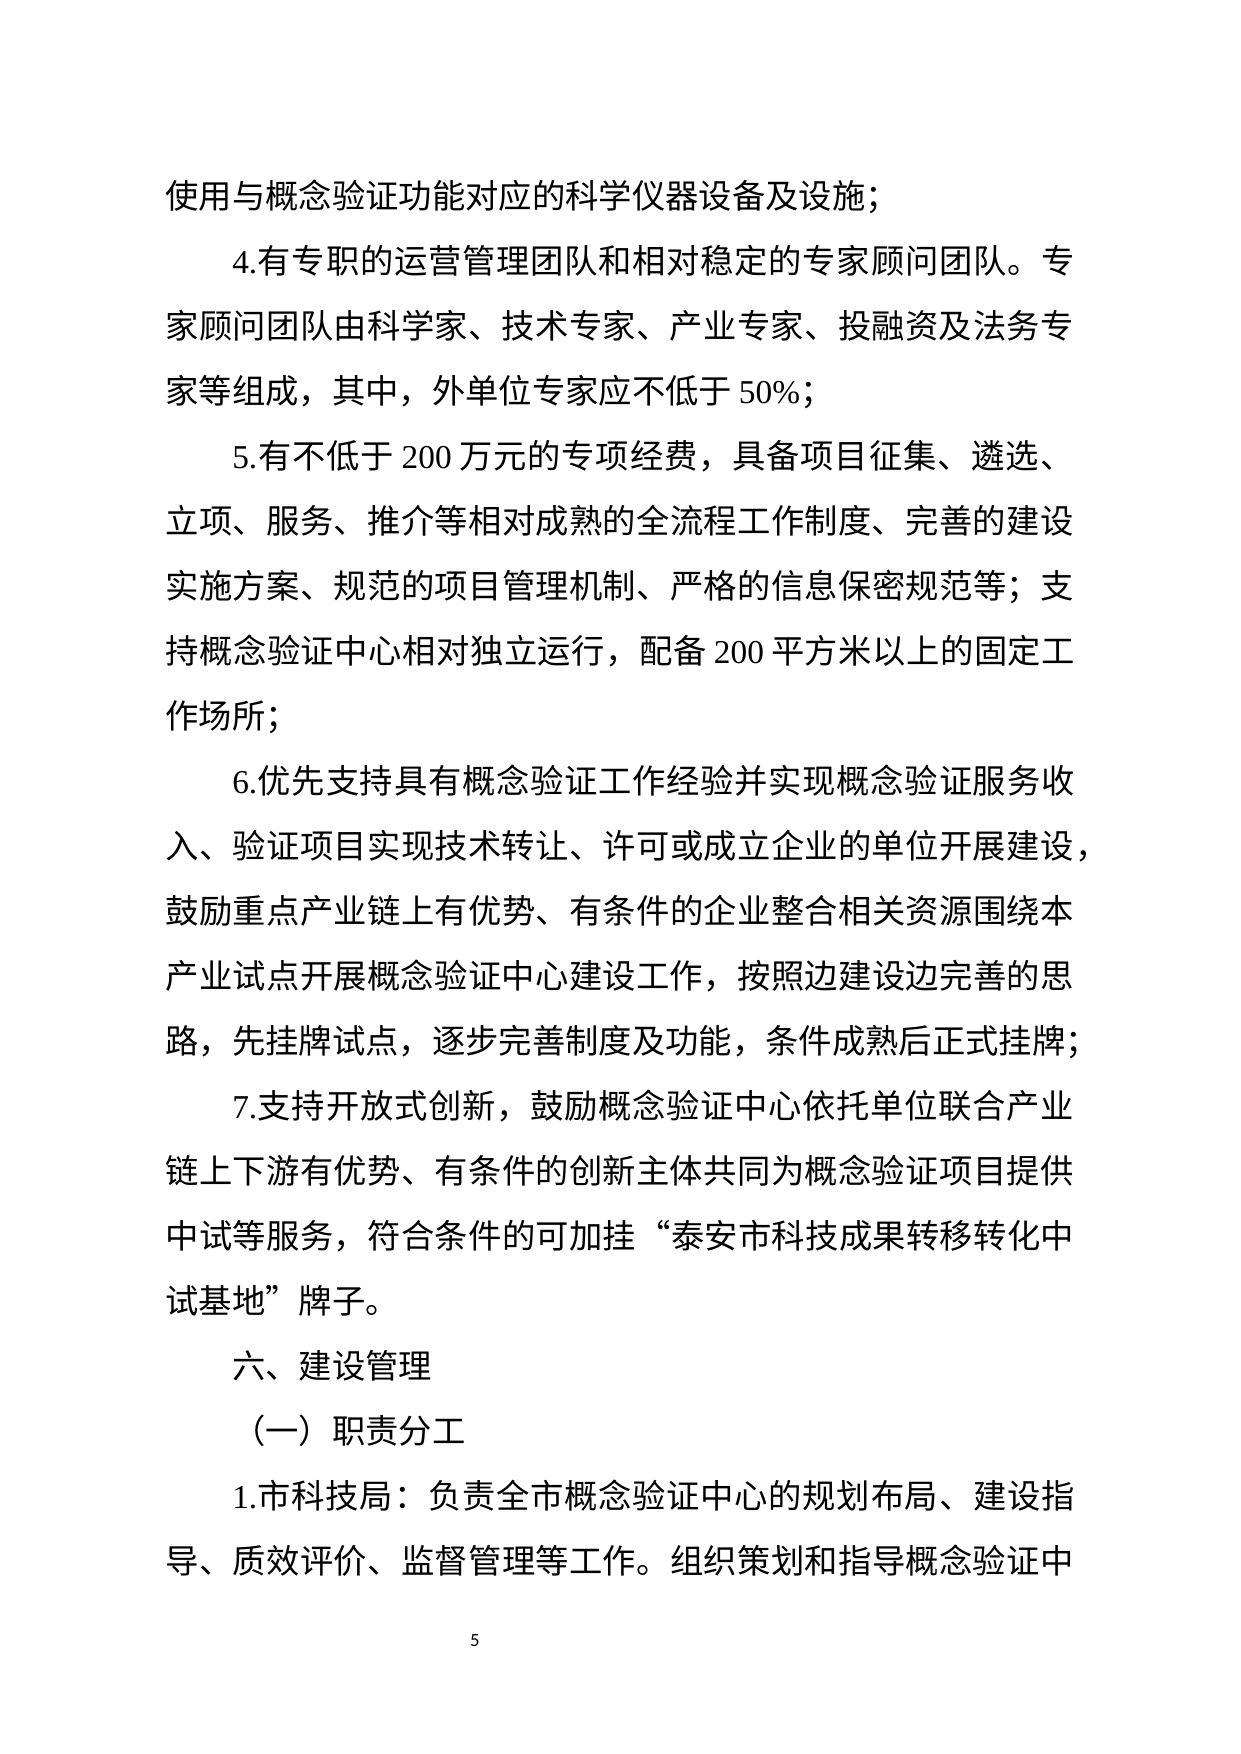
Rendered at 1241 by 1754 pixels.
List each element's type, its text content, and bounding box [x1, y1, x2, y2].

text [165, 162, 1075, 227]
text 六、建设管理 [165, 1332, 1075, 1397]
text （一）职责分工 [165, 1397, 1075, 1462]
text 7.支持开放式创新，鼓励概念验证中心依托单位联合产业链上下游有优势、有条件的创新主体共同为概念验证项目提供中试等服务，符合条件的可加挂“泰安市科技成果转移转化中试基地”牌子。 [165, 1072, 1075, 1332]
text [165, 1462, 1075, 1592]
text 4.有专职的运营管理团队和相对稳定的专家顾问团队。专家顾问团队由科学家、技术专家、产业专家、投融资及法务专家等组成，其中，外单位专家应不低于50%； [165, 227, 1075, 422]
text 6.优先支持具有概念验证工作经验并实现概念验证服务收入、验证项目实现技术转让、许可或成立企业的单位开展建设，鼓励重点产业链上有优势、有条件的企业整合相关资源围绕本产业试点开展概念验证中心建设工作，按照边建设边完善的思路，先挂牌试点，逐步完善制度及功能，条件成熟后正式挂牌； [165, 747, 1075, 1072]
text 5.有不低于200万元的专项经费，具备项目征集、遴选、立项、服务、推介等相对成熟的全流程工作制度、完善的建设实施方案、规范的项目管理机制、严格的信息保密规范等；支持概念验证中心相对独立运行，配备200平方米以上的固定工作场所； [165, 422, 1075, 747]
